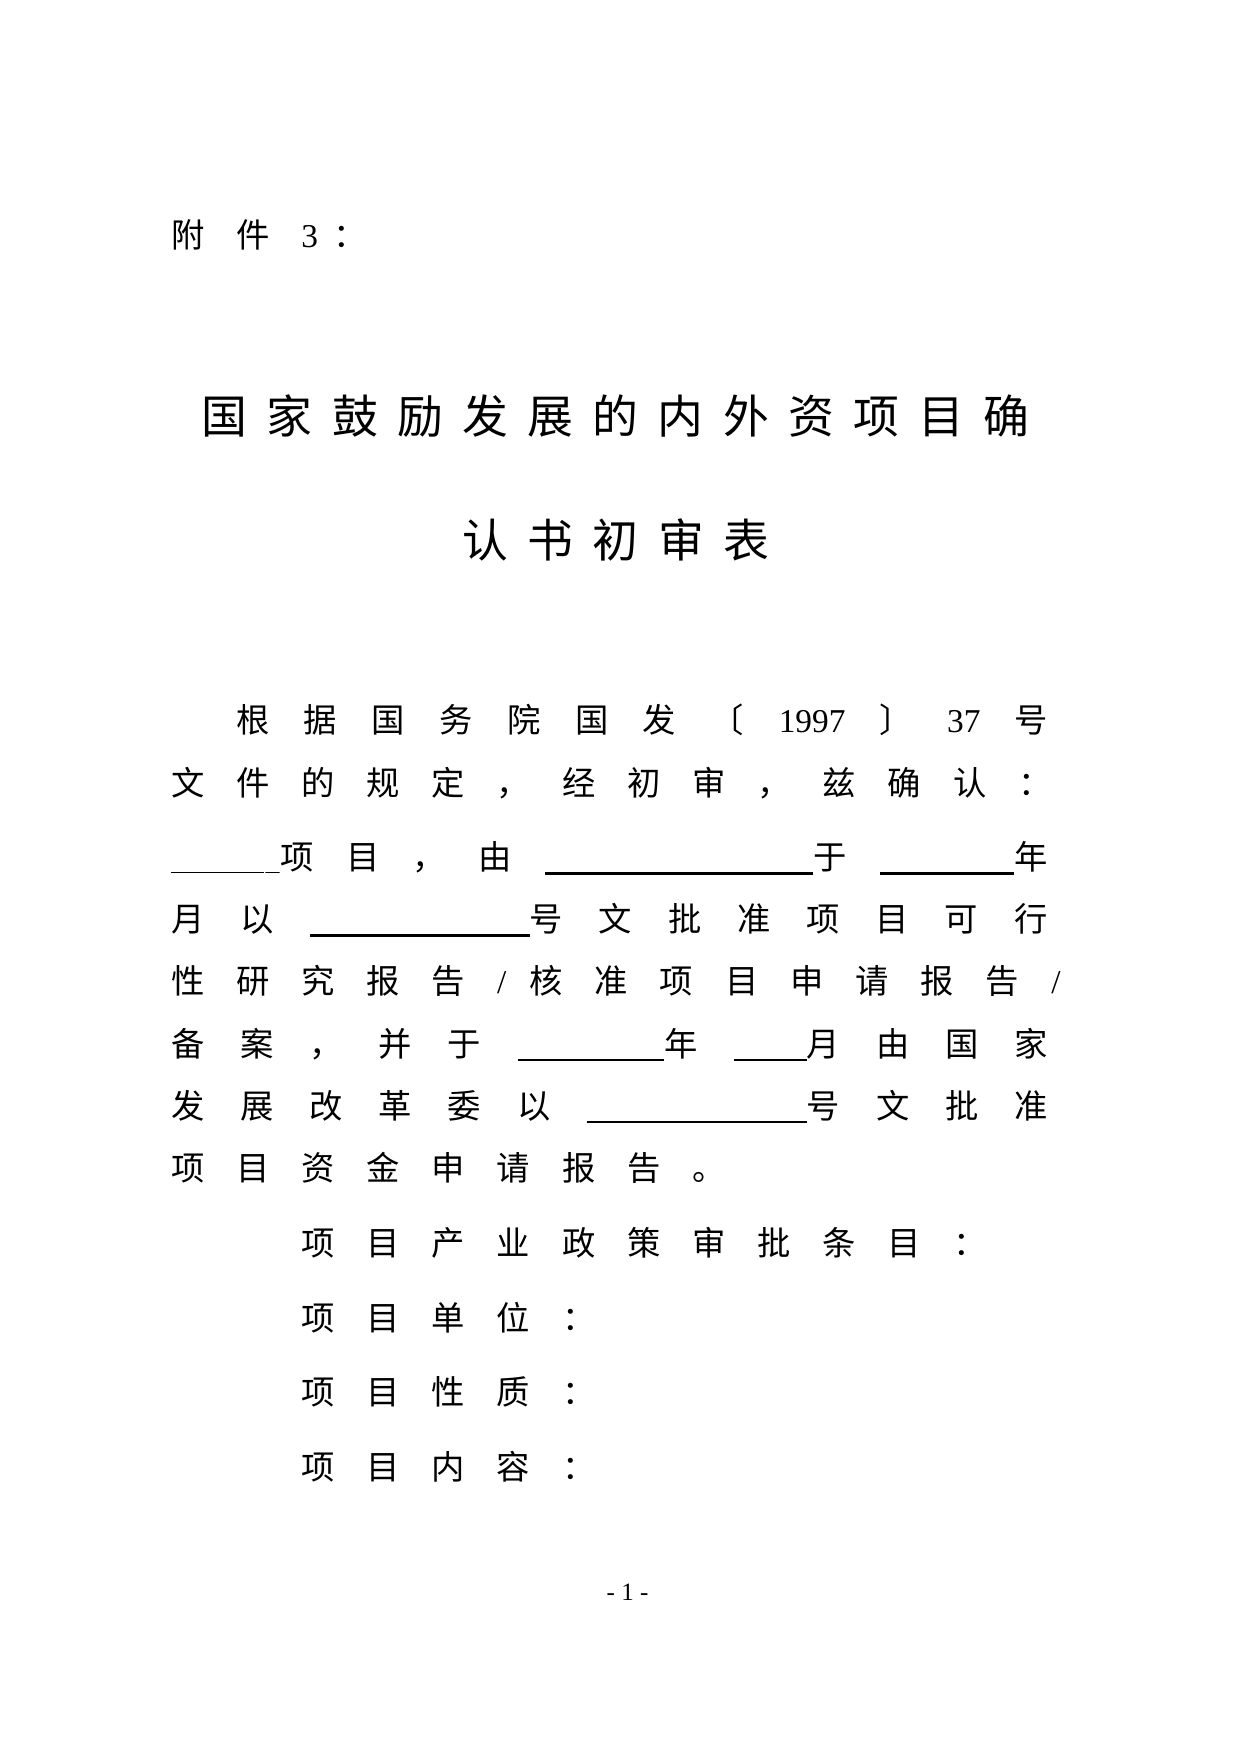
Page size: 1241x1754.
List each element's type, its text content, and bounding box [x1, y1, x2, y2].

text 项目单位： [236, 1284, 1080, 1346]
text 国家鼓励发展的内外资项目确认书初审表 [171, 351, 1080, 600]
text 项目，由 于 年 月以 号文批准项目可行性研究报告/核准项目申请报告/备案，并于 年 月由国家发展改革委以 号文批准项目资金申请报告。 [170, 824, 1080, 1197]
text 附件3： [171, 202, 1000, 264]
text 项目内容： [236, 1434, 1080, 1496]
text 项目性质： [236, 1359, 1080, 1421]
text 根据国务院国发〔1997〕37号文件的规定，经初审，兹确认： [170, 687, 1080, 811]
text 项目产业政策审批条目： [236, 1209, 1080, 1272]
